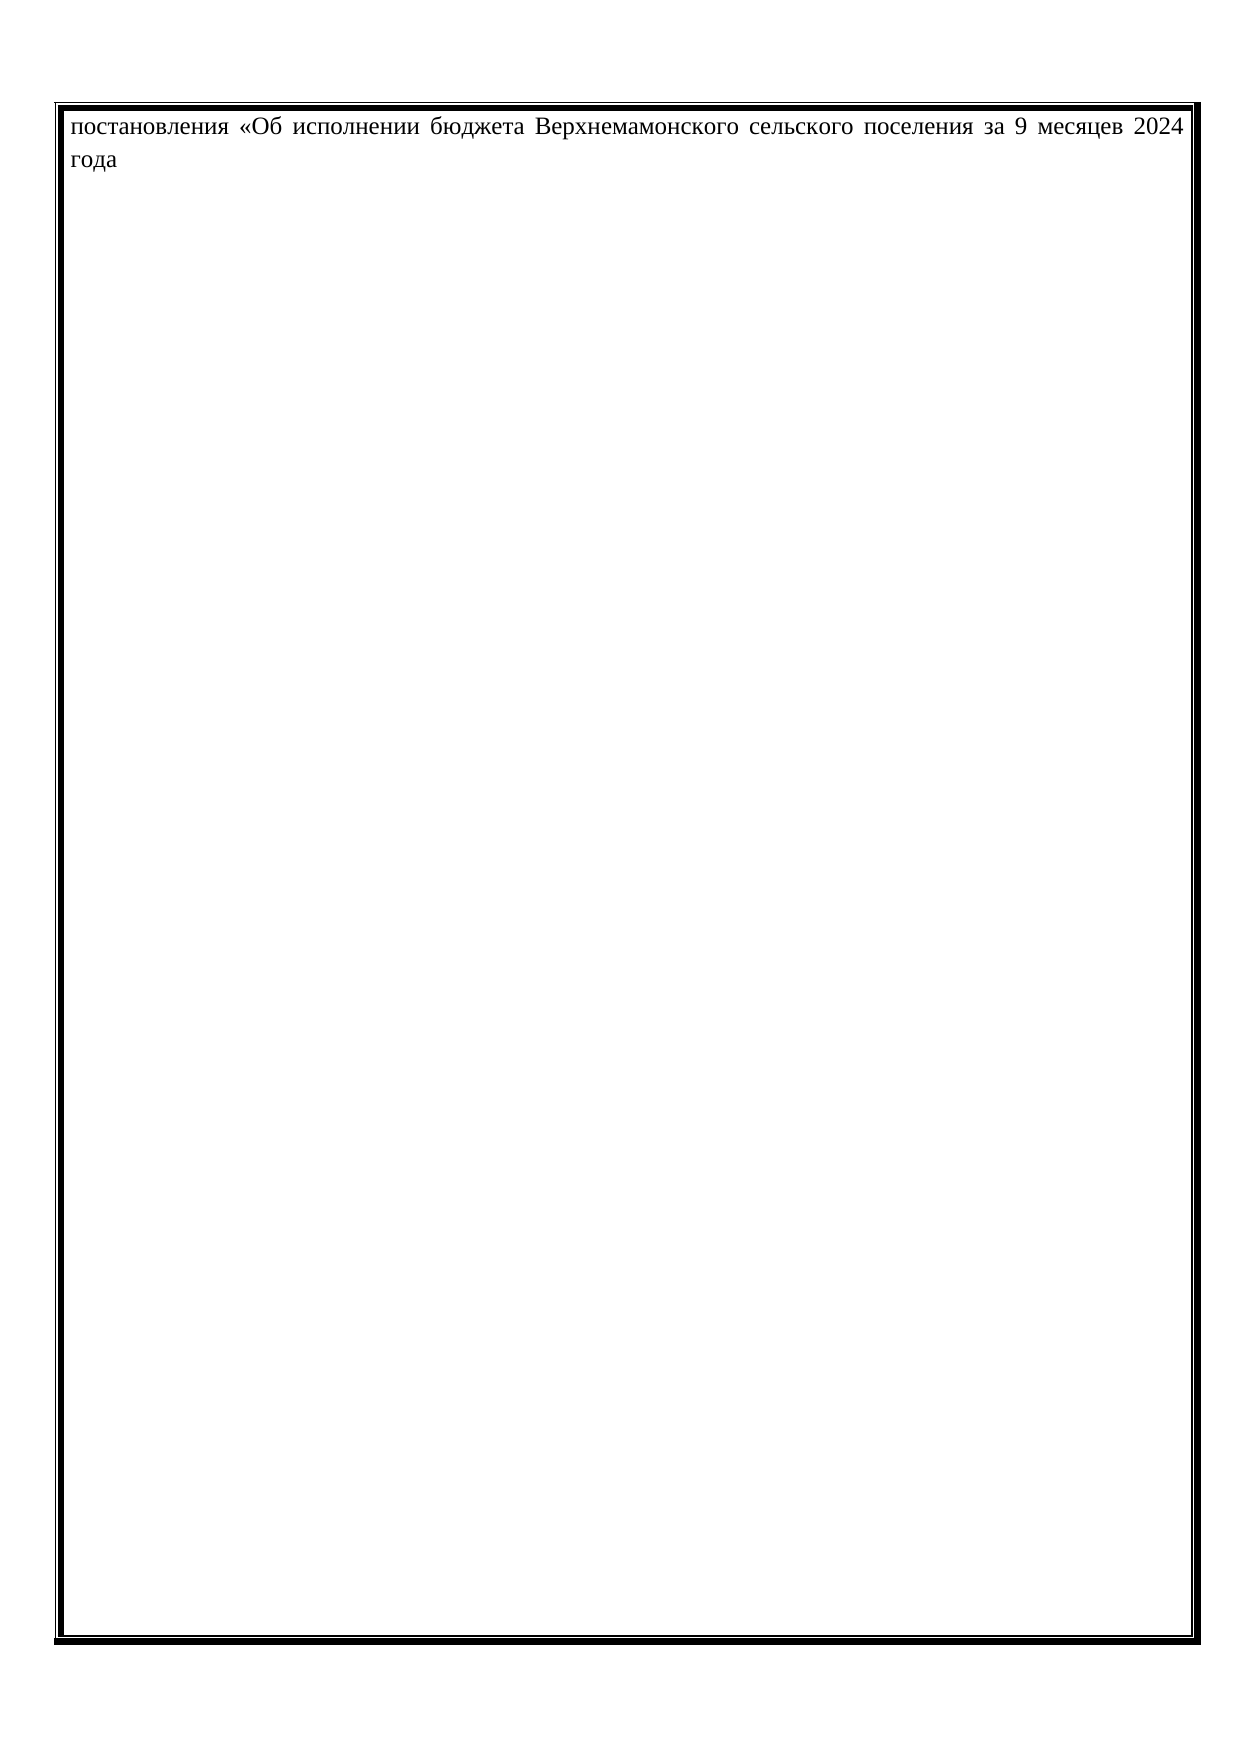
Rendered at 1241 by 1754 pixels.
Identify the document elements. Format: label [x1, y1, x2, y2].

table_header [64, 111, 1191, 1635]
